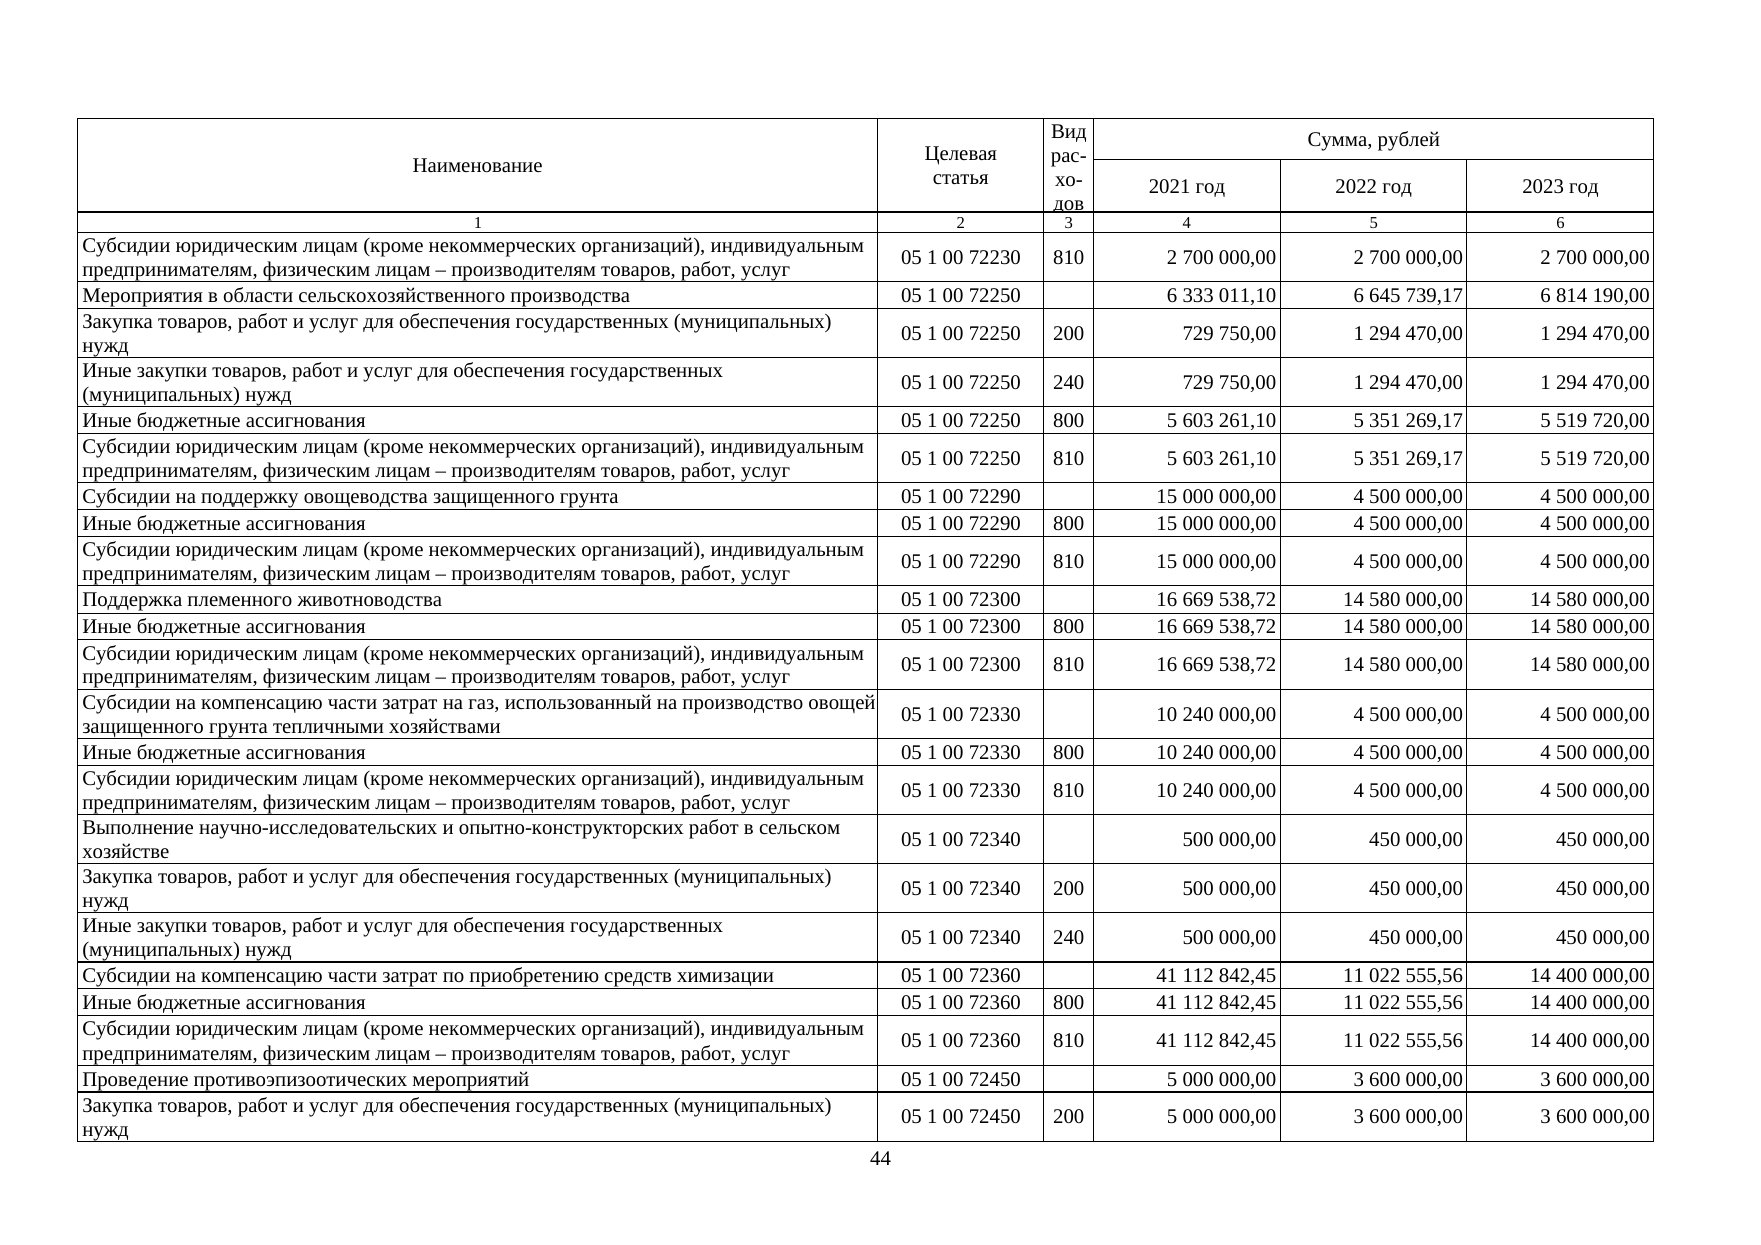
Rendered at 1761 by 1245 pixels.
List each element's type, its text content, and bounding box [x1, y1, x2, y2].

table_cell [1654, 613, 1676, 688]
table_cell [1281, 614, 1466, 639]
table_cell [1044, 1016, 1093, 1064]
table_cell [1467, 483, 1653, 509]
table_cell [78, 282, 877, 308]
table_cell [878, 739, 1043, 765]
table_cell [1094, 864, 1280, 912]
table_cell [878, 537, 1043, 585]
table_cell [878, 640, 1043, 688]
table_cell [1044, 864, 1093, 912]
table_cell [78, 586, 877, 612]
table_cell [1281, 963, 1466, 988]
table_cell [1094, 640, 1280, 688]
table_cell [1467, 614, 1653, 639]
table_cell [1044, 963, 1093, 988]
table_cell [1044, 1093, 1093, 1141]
table_cell 5 [1281, 213, 1466, 232]
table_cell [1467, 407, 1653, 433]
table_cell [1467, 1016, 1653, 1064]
table_header [1654, 118, 1676, 159]
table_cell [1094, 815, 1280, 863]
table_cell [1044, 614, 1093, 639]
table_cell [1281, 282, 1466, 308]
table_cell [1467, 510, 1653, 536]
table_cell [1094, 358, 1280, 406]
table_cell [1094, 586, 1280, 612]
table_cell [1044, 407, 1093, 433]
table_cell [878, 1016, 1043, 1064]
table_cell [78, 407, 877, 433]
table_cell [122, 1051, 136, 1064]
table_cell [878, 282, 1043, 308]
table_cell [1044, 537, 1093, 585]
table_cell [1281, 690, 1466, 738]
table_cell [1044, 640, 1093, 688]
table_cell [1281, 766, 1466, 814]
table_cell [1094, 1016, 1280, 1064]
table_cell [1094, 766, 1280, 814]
table_cell 2 [878, 213, 1043, 232]
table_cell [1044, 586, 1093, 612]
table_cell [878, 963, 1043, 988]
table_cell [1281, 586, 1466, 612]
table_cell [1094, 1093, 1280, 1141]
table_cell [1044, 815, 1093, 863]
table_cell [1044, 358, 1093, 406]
table_cell 2023 год [1467, 160, 1653, 211]
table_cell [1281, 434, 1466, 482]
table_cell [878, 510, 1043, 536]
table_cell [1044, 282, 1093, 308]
table_cell 6 [1467, 213, 1653, 232]
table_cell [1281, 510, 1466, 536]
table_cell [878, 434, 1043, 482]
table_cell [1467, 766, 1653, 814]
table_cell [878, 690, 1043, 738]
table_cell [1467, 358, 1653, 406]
table_header Целевая статья [878, 119, 1043, 211]
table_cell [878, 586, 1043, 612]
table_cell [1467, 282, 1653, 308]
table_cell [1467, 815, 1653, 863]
table_cell 3 [1044, 213, 1093, 232]
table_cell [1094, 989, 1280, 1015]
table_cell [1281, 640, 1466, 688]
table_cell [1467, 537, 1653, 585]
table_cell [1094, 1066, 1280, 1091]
table_cell 2022 год [1281, 160, 1466, 211]
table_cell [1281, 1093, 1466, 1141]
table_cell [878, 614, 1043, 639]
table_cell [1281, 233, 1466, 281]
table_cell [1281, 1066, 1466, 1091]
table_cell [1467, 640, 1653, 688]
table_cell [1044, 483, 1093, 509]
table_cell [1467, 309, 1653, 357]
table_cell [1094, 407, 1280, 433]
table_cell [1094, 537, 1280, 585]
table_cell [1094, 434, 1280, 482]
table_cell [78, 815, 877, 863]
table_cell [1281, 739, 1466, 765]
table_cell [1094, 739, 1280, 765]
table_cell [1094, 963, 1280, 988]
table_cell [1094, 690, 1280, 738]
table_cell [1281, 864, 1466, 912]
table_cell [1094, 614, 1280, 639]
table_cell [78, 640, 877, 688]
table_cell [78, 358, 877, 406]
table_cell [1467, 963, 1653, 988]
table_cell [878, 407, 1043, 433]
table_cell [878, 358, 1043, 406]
table_header Вид рас- хо- дов [1044, 119, 1093, 211]
table_cell 2021 год [1094, 160, 1280, 211]
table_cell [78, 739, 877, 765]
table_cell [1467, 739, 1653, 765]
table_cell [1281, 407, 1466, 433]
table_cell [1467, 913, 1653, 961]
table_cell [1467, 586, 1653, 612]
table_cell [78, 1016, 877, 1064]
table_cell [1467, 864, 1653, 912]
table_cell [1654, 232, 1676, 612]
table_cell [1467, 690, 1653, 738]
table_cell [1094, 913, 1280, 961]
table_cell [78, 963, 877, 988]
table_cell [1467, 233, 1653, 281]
table_header Наименование [78, 119, 877, 211]
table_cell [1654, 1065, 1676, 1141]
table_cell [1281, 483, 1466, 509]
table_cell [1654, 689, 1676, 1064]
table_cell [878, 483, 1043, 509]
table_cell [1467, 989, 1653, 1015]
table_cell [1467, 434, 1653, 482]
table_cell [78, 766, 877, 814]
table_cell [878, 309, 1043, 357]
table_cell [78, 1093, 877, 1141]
table_cell 4 [1094, 213, 1280, 232]
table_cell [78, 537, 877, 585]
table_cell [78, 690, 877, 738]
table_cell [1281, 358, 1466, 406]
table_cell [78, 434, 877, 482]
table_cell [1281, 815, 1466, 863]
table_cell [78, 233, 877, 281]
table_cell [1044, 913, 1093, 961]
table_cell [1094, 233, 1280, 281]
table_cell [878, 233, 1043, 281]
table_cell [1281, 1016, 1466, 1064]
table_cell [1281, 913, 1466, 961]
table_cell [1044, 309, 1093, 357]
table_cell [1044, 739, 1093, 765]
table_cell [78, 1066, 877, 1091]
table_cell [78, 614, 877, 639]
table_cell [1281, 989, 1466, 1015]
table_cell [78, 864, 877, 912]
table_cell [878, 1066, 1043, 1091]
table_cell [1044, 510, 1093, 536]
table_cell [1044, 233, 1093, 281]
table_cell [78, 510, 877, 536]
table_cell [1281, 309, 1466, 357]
table_header Сумма, рублей [1094, 119, 1653, 159]
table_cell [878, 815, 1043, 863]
table_cell [1654, 159, 1676, 211]
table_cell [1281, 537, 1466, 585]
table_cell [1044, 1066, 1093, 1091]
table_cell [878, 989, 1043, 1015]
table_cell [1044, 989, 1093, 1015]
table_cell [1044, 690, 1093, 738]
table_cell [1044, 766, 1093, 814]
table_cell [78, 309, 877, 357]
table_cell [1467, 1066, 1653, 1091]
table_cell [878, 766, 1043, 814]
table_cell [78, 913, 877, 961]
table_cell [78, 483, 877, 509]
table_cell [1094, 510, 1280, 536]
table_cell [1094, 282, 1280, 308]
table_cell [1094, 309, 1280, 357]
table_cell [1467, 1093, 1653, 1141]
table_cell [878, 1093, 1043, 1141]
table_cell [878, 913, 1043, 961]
table_cell 1 [78, 213, 877, 232]
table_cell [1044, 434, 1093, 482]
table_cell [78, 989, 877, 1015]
table_cell [1654, 211, 1676, 232]
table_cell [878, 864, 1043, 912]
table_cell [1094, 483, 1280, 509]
